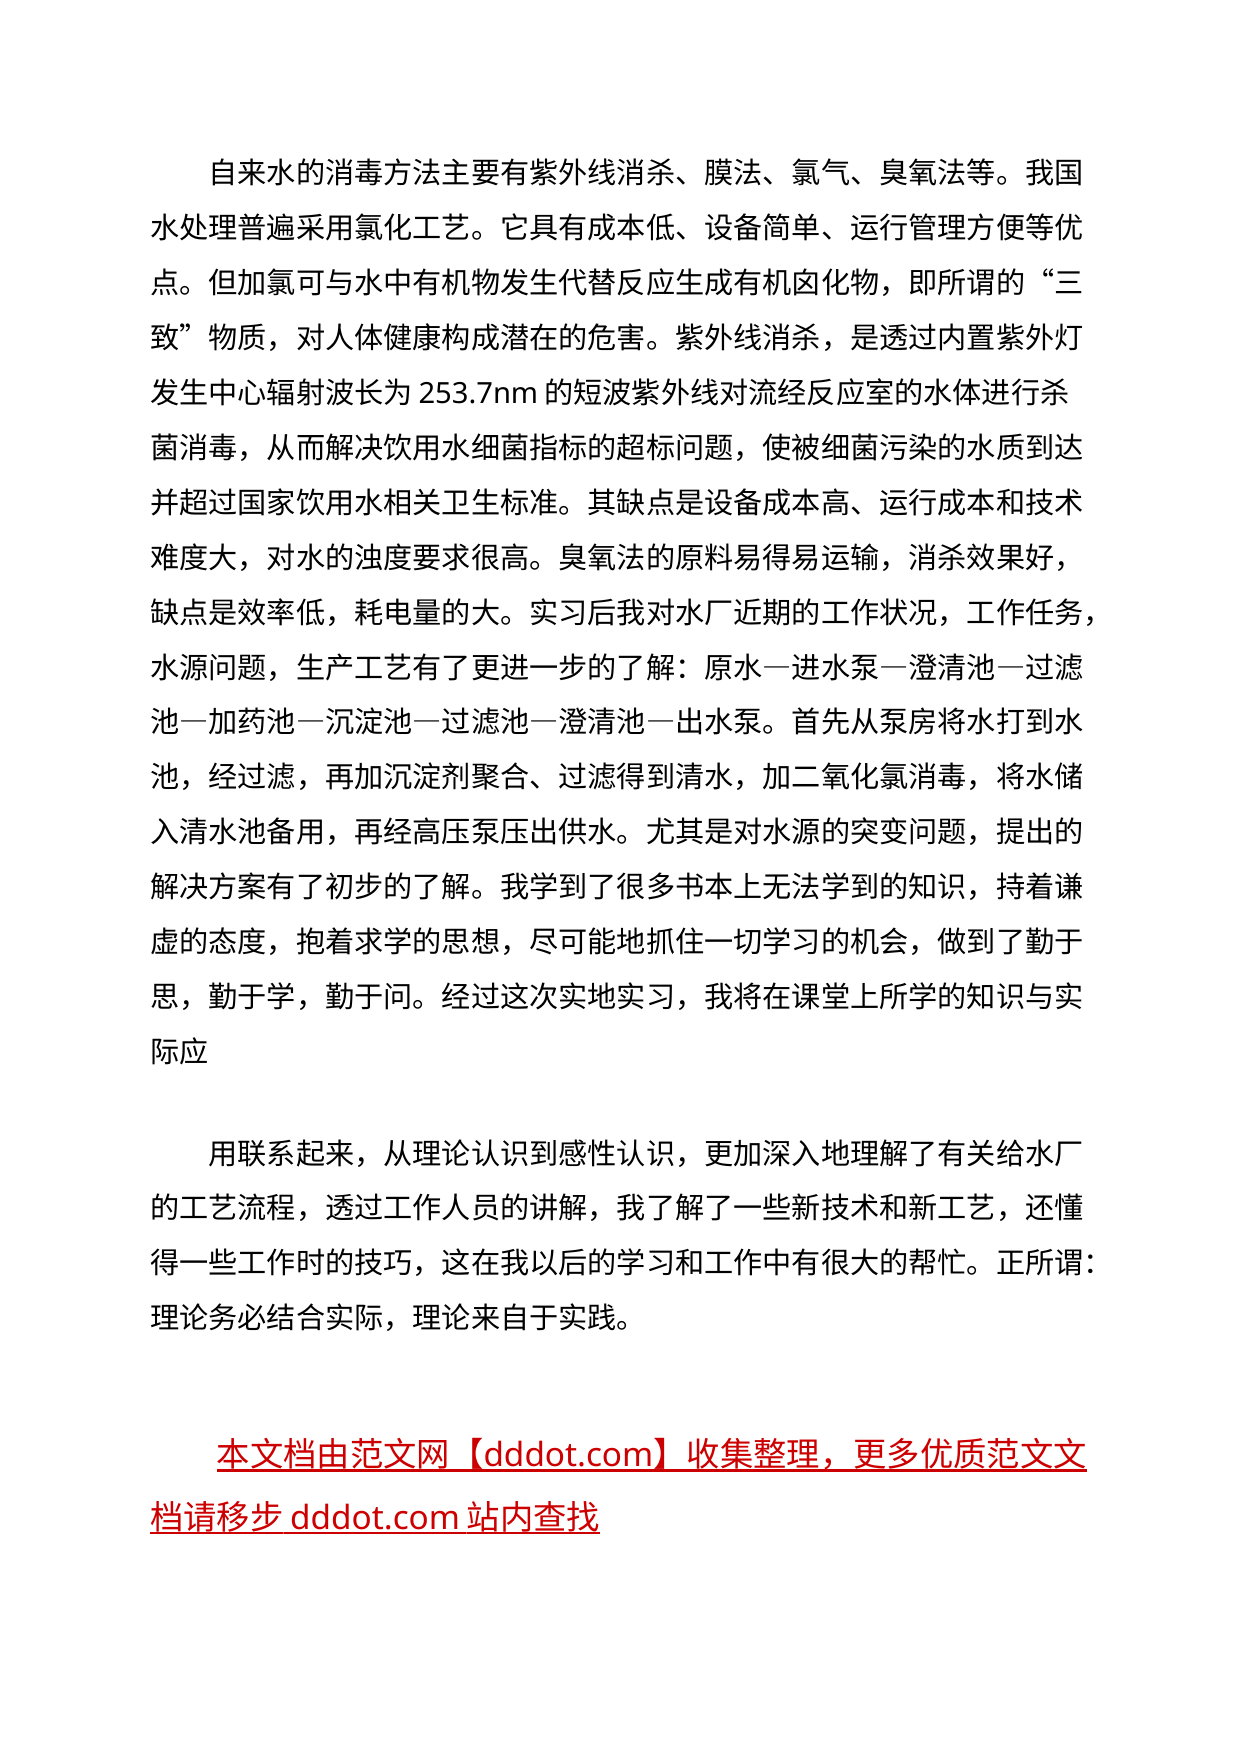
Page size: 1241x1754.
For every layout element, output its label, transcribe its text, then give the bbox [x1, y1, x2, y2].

text 自来水的消毒方法主要有紫外线消杀、膜法、氯气、臭氧法等。我国水处理普遍采用氯化工艺。它具有成本低、设备简单、运行管理方便等优点。但加氯可与水中有机物发生代替反应生成有机囟化物，即所谓的“三致”物质，对人体健康构成潜在的危害。紫外线消杀，是透过内置紫外灯发生中心辐射波长为253.7nm的短波紫外线对流经反应室的水体进行杀菌消毒，从而解决饮用水细菌指标的超标问题，使被细菌污染的水质到达并超过国家饮用水相关卫生标准。其缺点是设备成本高、运行成本和技术难度大，对水的浊度要求很高。臭氧法的原料易得易运输，消杀效果好，缺点是效率低，耗电量的大。实习后我对水厂近期的工作状况，工作任务，水源问题，生产工艺有了更进一步的了解：原水—进水泵—澄清池—过滤池—加药池—沉淀池—过滤池—澄清池—出水泵。首先从泵房将水打到水池，经过滤，再加沉淀剂聚合、过滤得到清水，加二氧化氯消毒，将水储入清水池备用，再经高压泵压出供水。尤其是对水源的突变问题，提出的解决方案有了初步的了解。我学到了很多书本上无法学到的知识，持着谦虚的态度，抱着求学的思想，尽可能地抓住一切学习的机会，做到了勤于思，勤于学，勤于问。经过这次实地实习，我将在课堂上所学的知识与实际应 [150, 150, 1090, 1071]
text 用联系起来，从理论认识到感性认识，更加深入地理解了有关给水厂的工艺流程，透过工作人员的讲解，我了解了一些新技术和新工艺，还懂得一些工作时的技巧，这在我以后的学习和工作中有很大的帮忙。正所谓：理论务必结合实际，理论来自于实践。 [150, 1130, 1090, 1337]
text 本文档由范文网【dddot.com】收集整理，更多优质范文文档请移步dddot.com站内查找 [150, 1428, 1090, 1539]
